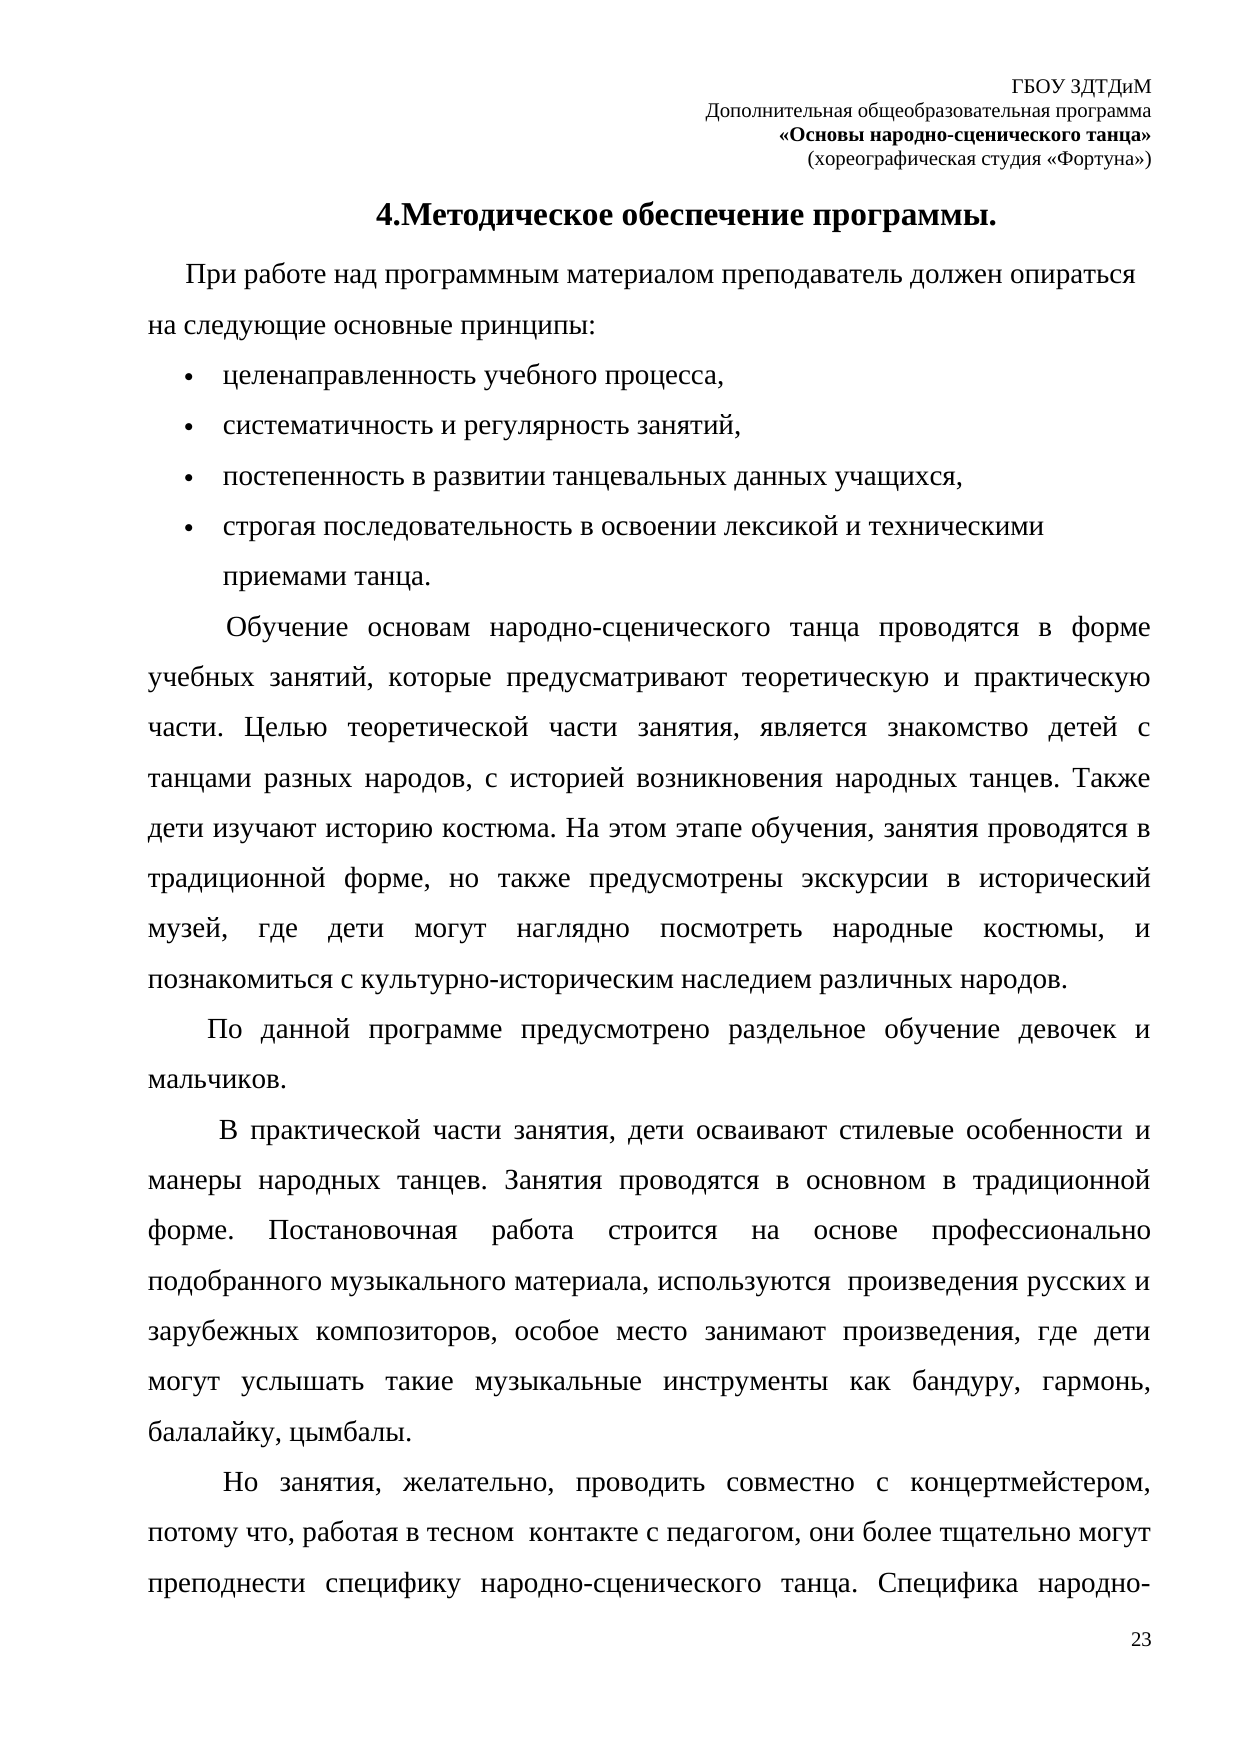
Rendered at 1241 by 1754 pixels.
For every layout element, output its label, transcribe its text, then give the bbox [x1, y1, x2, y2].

list целенаправленность учебного процесса, [185, 357, 1152, 391]
text В практической части занятия, дети осваивают стилевые особенности и манеры народных танцев. Занятия проводятся в основном в традиционной форме. Постановочная работа строится на основе профессионально подобранного музыкального материала, используются произведения русских и зарубежных композиторов, особое место занимают произведения, где дети могут услышать такие музыкальные инструменты как бандуру, гармонь, балалайку, цымбалы. [148, 1112, 1152, 1447]
list постепенность в развитии танцевальных данных учащихся, [185, 458, 1152, 491]
text Обучение основам народно-сценического танца проводятся в форме учебных занятий, которые предусматривают теоретическую и практическую части. Целью теоретической части занятия, является знакомство детей с танцами разных народов, с историей возникновения народных танцев. Также дети изучают историю костюма. На этом этапе обучения, занятия проводятся в традиционной форме, но также предусмотрены экскурсии в исторический музей, где дети могут наглядно посмотреть народные костюмы, и познакомиться с культурно-историческим наследием различных народов. [148, 609, 1152, 994]
subtitle 4.Методическое обеспечение программы. [221, 194, 1152, 232]
text При работе над программным материалом преподаватель должен опираться на следующие основные принципы: [148, 257, 1152, 340]
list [148, 1464, 1152, 1598]
text По данной программе предусмотрено раздельное обучение девочек и мальчиков. [148, 1011, 1152, 1095]
list строгая последовательность в освоении лексикой и техническими приемами танца. [185, 508, 1152, 592]
list систематичность и регулярность занятий, [185, 407, 1152, 441]
